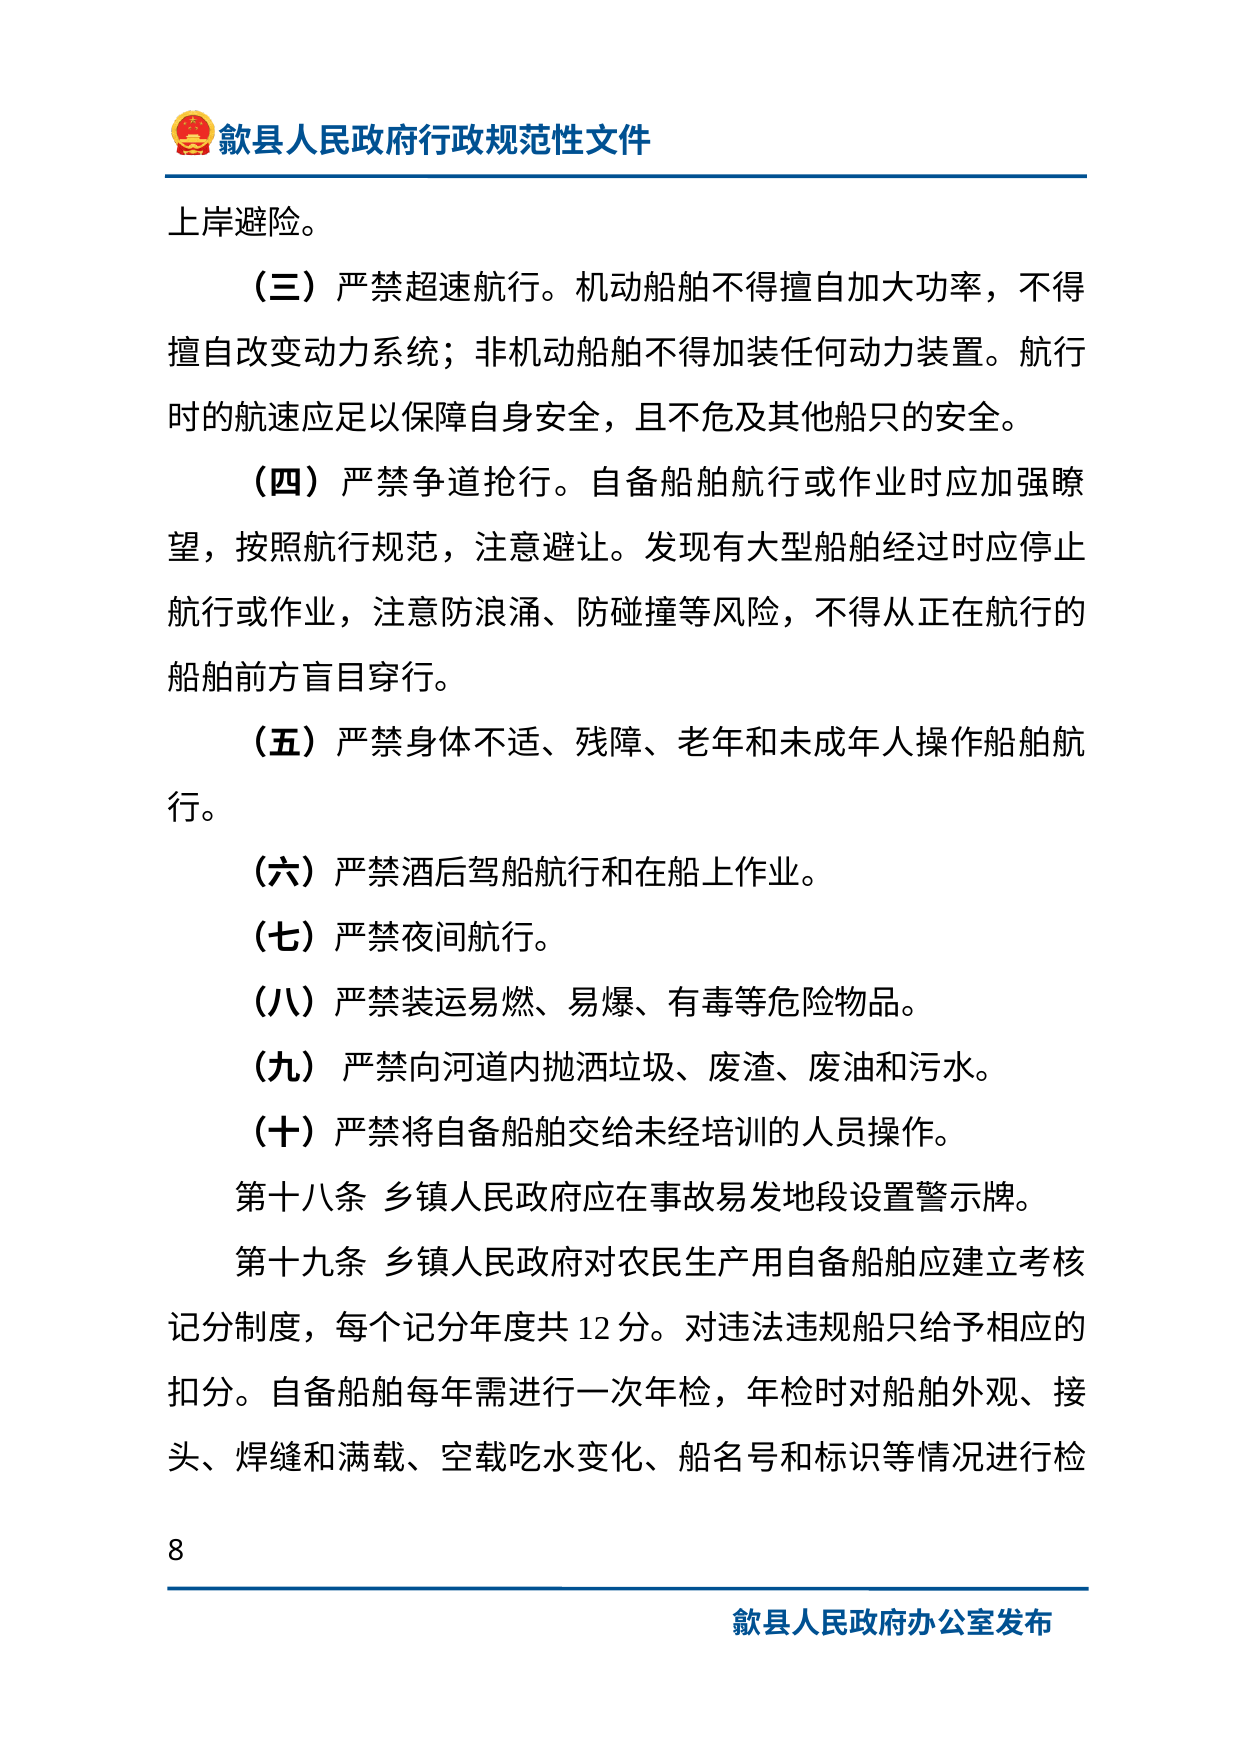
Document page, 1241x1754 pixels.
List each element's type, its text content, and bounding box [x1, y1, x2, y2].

text （十）严禁将自备船舶交给未经培训的人员操作。 [167, 1097, 1087, 1162]
text （七）严禁夜间航行。 [167, 902, 1087, 967]
picture [167, 108, 218, 159]
text 第十八条 乡镇人民政府应在事故易发地段设置警示牌。 [167, 1162, 1087, 1227]
text （五）严禁身体不适、残障、老年和未成年人操作船舶航行。 [167, 707, 1087, 837]
text （八）严禁装运易燃、易爆、有毒等危险物品。 [167, 967, 1087, 1032]
text （二）严禁冒险航行。密切关注天气情况，注意收听天气预报和气象信息，不得在雨雪风暴、浓雾等恶劣天气和山洪来临时冒险航行。遇大风和暴雨时，船舶应立即靠岸系泊，人员上岸避险。 [167, 187, 1087, 252]
text （六）严禁酒后驾船航行和在船上作业。 [167, 837, 1087, 902]
text （九） 严禁向河道内抛洒垃圾、废渣、废油和污水。 [167, 1032, 1087, 1097]
text （四）严禁争道抢行。自备船舶航行或作业时应加强瞭望，按照航行规范，注意避让。发现有大型船舶经过时应停止航行或作业，注意防浪涌、防碰撞等风险，不得从正在航行的船舶前方盲目穿行。 [167, 447, 1087, 707]
text （三）严禁超速航行。机动船舶不得擅自加大功率，不得擅自改变动力系统；非机动船舶不得加装任何动力装置。航行时的航速应足以保障自身安全，且不危及其他船只的安全。 [167, 252, 1087, 447]
